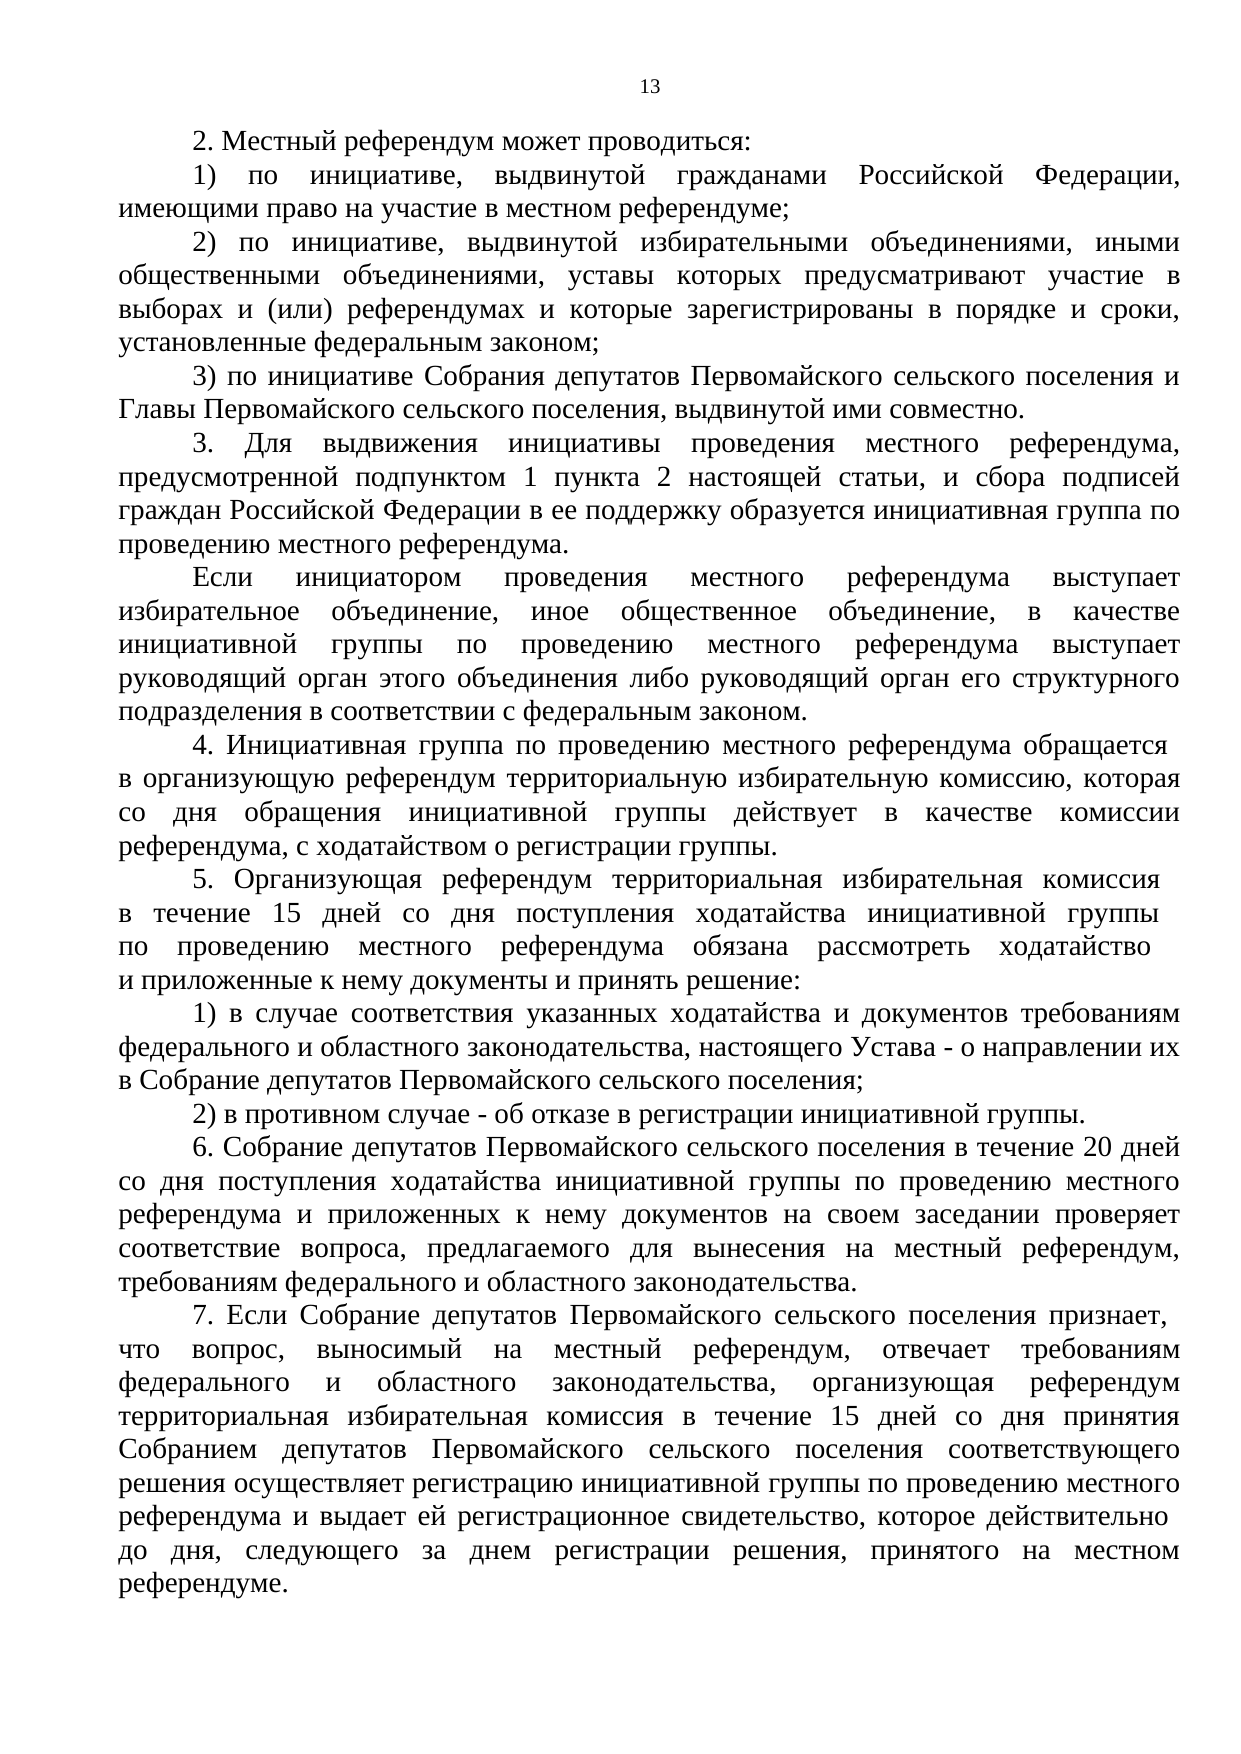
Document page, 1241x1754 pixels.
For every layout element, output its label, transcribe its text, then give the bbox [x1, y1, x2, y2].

text 5. Организующая референдум территориальная избирательная комиссия в течение 15 дней со дня поступления ходатайства инициативной группы по проведению местного референдума обязана рассмотреть ходатайство и приложенные к нему документы и принять решение: [118, 861, 1181, 995]
text 2) по инициативе, выдвинутой избирательными объединениями, иными общественными объединениями, уставы которых предусматривают участие в выборах и (или) референдумах и которые зарегистрированы в порядке и сроки, установленные федеральным законом; [118, 224, 1181, 358]
text 7. Если Собрание депутатов Первомайского сельского поселения признает, что вопрос, выносимый на местный референдум, отвечает требованиям федерального и областного законодательства, организующая референдум территориальная избирательная комиссия в течение 15 дней со дня принятия Собранием депутатов Первомайского сельского поселения соответствующего решения осуществляет регистрацию инициативной группы по проведению местного референдума и выдает ей регистрационное свидетельство, которое действительно до дня, следующего за днем регистрации решения, принятого на местном референдуме. [118, 1297, 1181, 1599]
text 3) по инициативе Собрания депутатов Первомайского сельского поселения и Главы Первомайского сельского поселения, выдвинутой ими совместно. [118, 358, 1181, 425]
text Если инициатором проведения местного референдума выступает избирательное объединение, иное общественное объединение, в качестве инициативной группы по проведению местного референдума выступает руководящий орган этого объединения либо руководящий орган его структурного подразделения в соответствии с федеральным законом. [118, 559, 1181, 727]
text 1) в случае соответствия указанных ходатайства и документов требованиям федерального и областного законодательства, настоящего Устава - о направлении их в Собрание депутатов Первомайского сельского поселения; [118, 995, 1181, 1096]
text 4. Инициативная группа по проведению местного референдума обращается в организующую референдум территориальную избирательную комиссию, которая со дня обращения инициативной группы действует в качестве комиссии референдума, с ходатайством о регистрации группы. [118, 727, 1181, 861]
text 2) в противном случае - об отказе в регистрации инициативной группы. [118, 1096, 1181, 1129]
text 2. Местный референдум может проводиться: [118, 123, 1181, 157]
text 1) по инициативе, выдвинутой гражданами Российской Федерации, имеющими право на участие в местном референдуме; [118, 157, 1181, 224]
text 3. Для выдвижения инициативы проведения местного референдума, предусмотренной подпунктом 1 пункта 2 настоящей статьи, и сбора подписей граждан Российской Федерации в ее поддержку образуется инициативная группа по проведению местного референдума. [118, 425, 1181, 559]
text 6. Собрание депутатов Первомайского сельского поселения в течение 20 дней со дня поступления ходатайства инициативной группы по проведению местного референдума и приложенных к нему документов на своем заседании проверяет соответствие вопроса, предлагаемого для вынесения на местный референдум, требованиям федерального и областного законодательства. [118, 1129, 1181, 1297]
